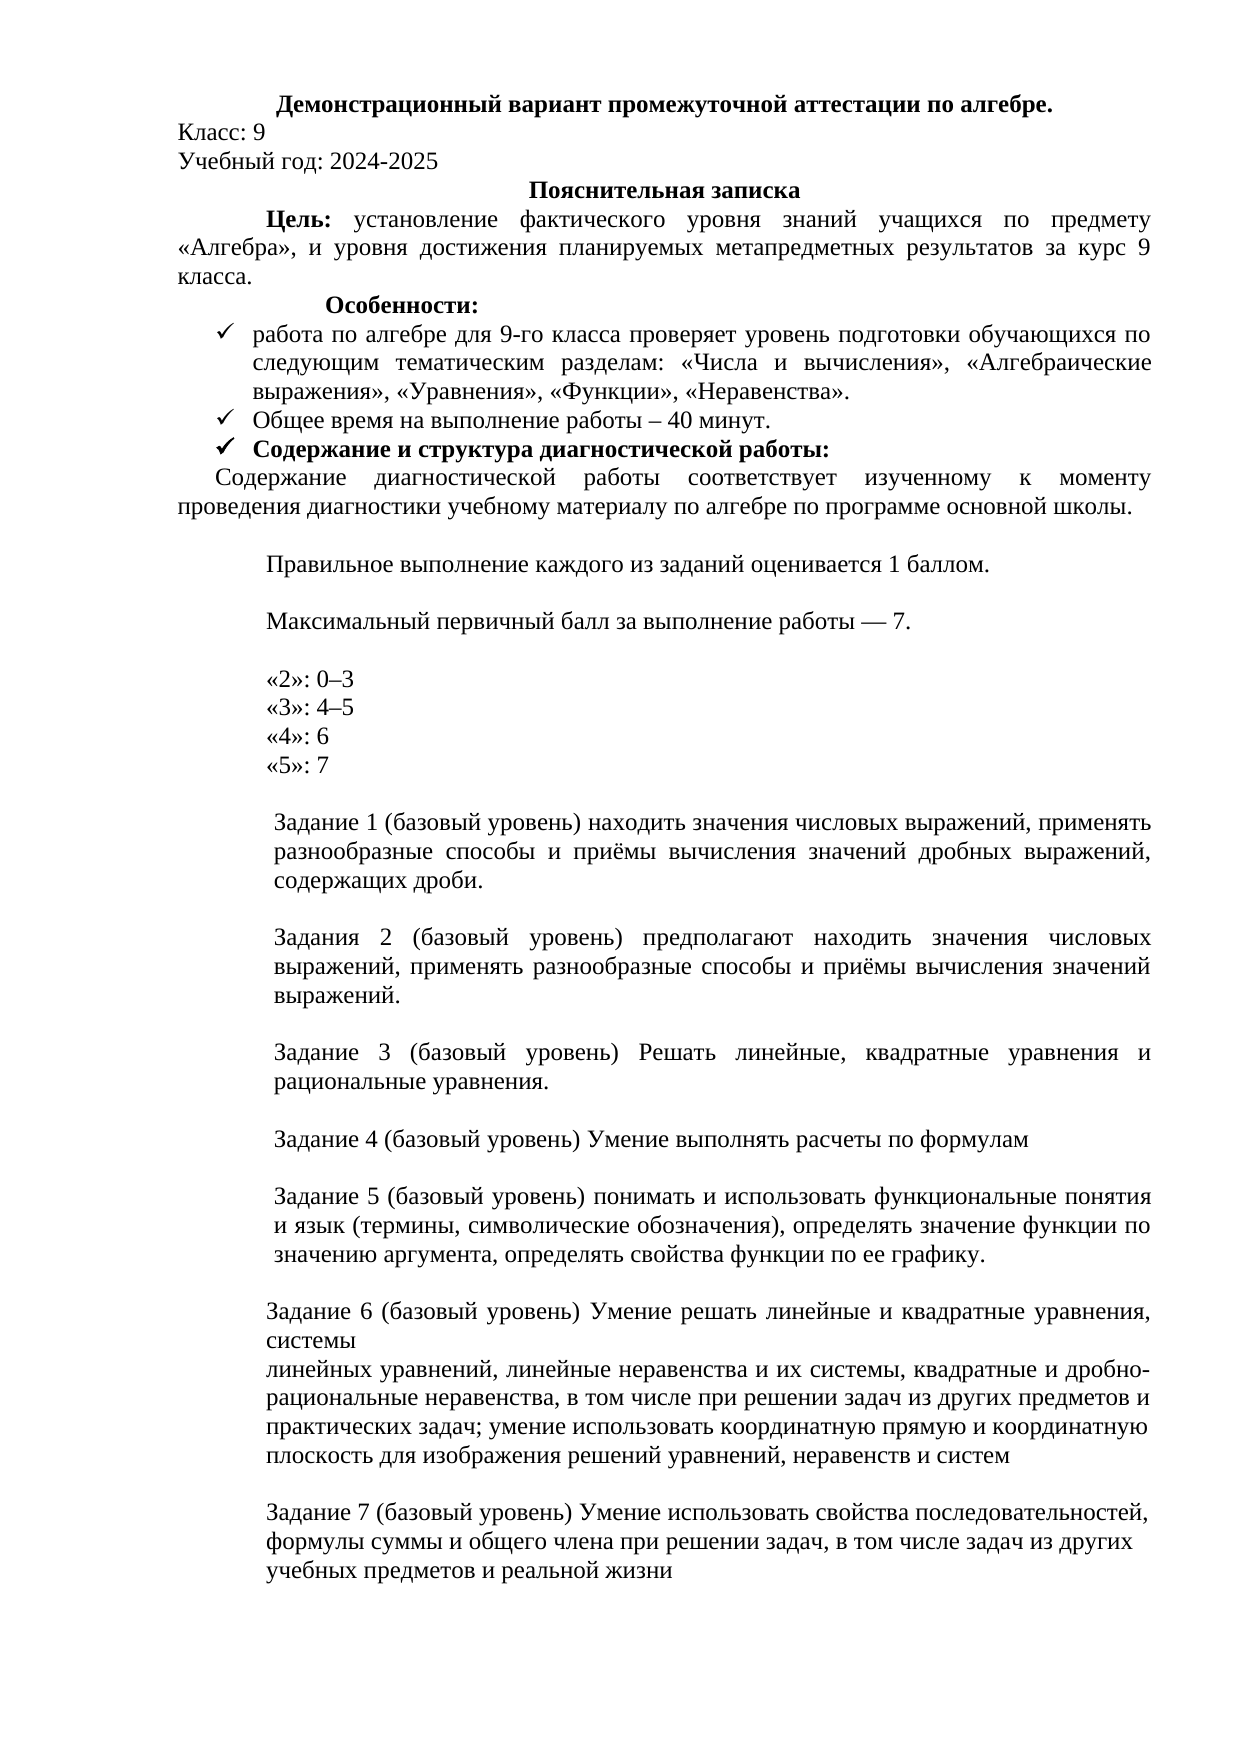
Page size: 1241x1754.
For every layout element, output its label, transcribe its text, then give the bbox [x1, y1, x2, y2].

text Учебный год: 2024-2025 [177, 146, 1152, 175]
text Цель: установление фактического уровня знаний учащихся по предмету «Алгебра», и уровня достижения планируемых метапредметных результатов за курс 9 класса. [177, 204, 1152, 290]
list Задание 1 (базовый уровень) находить значения числовых выражений, применять разнообразные способы и приёмы вычисления значений дробных выражений, содержащих дроби. [274, 807, 1152, 894]
text Правильное выполнение каждого из заданий оценивается 1 баллом. [177, 549, 1152, 577]
list Общее время на выполнение работы – 40 минут. [215, 405, 1152, 434]
text плоскость для изображения решений уравнений, неравенств и систем [266, 1440, 1152, 1469]
text «4»: 6 [177, 721, 1152, 750]
text Демонстрационный вариант промежуточной аттестации по алгебре. [177, 89, 1152, 117]
text «2»: 0–3 [177, 664, 1152, 692]
text «3»: 4–5 [177, 692, 1152, 721]
list Задание 5 (базовый уровень) понимать и использовать функциональные понятия и язык (термины, символические обозначения), определять значение функции по значению аргумента, определять свойства функции по ее графику. [274, 1181, 1152, 1267]
text «5»: 7 [177, 750, 1152, 779]
text линейных уравнений, линейные неравенства и их системы, квадратные и дробно-рациональные неравенства, в том числе при решении задач из других предметов и практических задач; умение использовать координатную прямую и координатную [266, 1354, 1152, 1440]
text Пояснительная записка [177, 175, 1152, 204]
text Задание 6 (базовый уровень) Умение решать линейные и квадратные уравнения, системы [266, 1296, 1152, 1354]
list Задание 3 (базовый уровень) Решать линейные, квадратные уравнения и рациональные уравнения. [274, 1037, 1152, 1095]
text Содержание диагностической работы соответствует изученному к моменту проведения диагностики учебному материалу по алгебре по программе основной школы. [177, 462, 1152, 520]
list Задание 4 (базовый уровень) Умение выполнять расчеты по формулам [274, 1124, 1152, 1152]
text Особенности: [177, 290, 1152, 319]
text Максимальный первичный балл за выполнение работы — 7. [177, 606, 1152, 635]
list Задания 2 (базовый уровень) предполагают находить значения числовых выражений, применять разнообразные способы и приёмы вычисления значений выражений. [274, 922, 1152, 1009]
list работа по алгебре для 9-го класса проверяет уровень подготовки обучающихся по следующим тематическим разделам: «Числа и вычисления», «Алгебраические выражения», «Уравнения», «Функции», «Неравенства». [215, 319, 1152, 405]
list Содержание и структура диагностической работы: [215, 434, 1152, 462]
text Класс: 9 [177, 117, 1152, 146]
text Задание 7 (базовый уровень) Умение использовать свойства последовательностей, формулы суммы и общего члена при решении задач, в том числе задач из других учебных предметов и реальной жизни [266, 1497, 1152, 1584]
